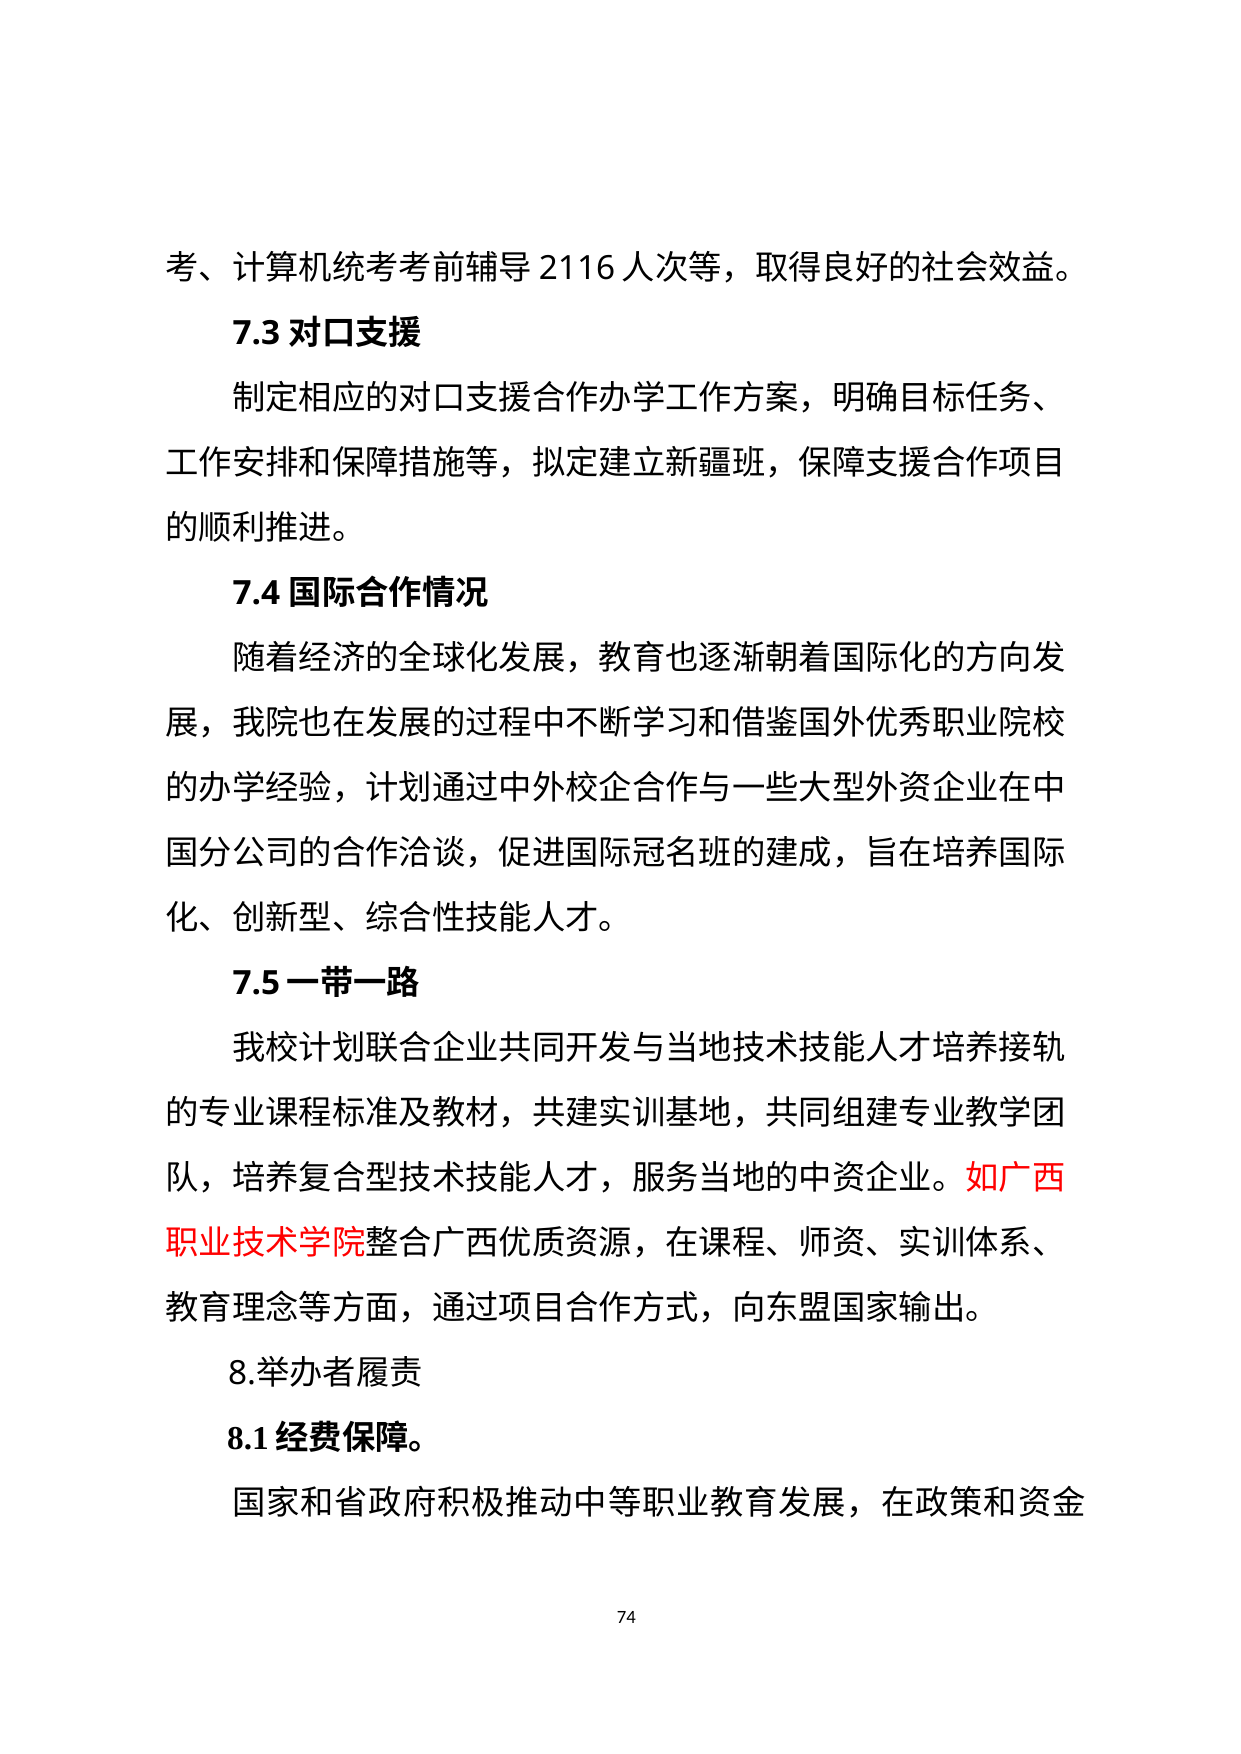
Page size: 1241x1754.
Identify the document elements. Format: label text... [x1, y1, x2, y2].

text 7.4 国际合作情况 [165, 558, 1087, 623]
text 8.举办者履责 [165, 1338, 1087, 1403]
text 8.1经费保障。 [227, 1403, 1087, 1468]
text 7.3 对口支援 [165, 298, 1087, 363]
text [165, 1468, 1087, 1533]
text 随着经济的全球化发展，教育也逐渐朝着国际化的方向发展，我院也在发展的过程中不断学习和借鉴国外优秀职业院校的办学经验，计划通过中外校企合作与一些大型外资企业在中国分公司的合作洽谈，促进国际冠名班的建成，旨在培养国际化、创新型、综合性技能人才。 [165, 623, 1087, 948]
text 制定相应的对口支援合作办学工作方案，明确目标任务、工作安排和保障措施等，拟定建立新疆班，保障支援合作项目的顺利推进。 [165, 363, 1087, 558]
text 我校计划联合企业共同开发与当地技术技能人才培养接轨的专业课程标准及教材，共建实训基地，共同组建专业教学团队，培养复合型技术技能人才，服务当地的中资企业。如广西职业技术学院整合广西优质资源，在课程、师资、实训体系、教育理念等方面，通过项目合作方式，向东盟国家输出。 [165, 1013, 1087, 1338]
text 7.5一带一路 [165, 948, 1087, 1013]
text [165, 233, 1087, 298]
